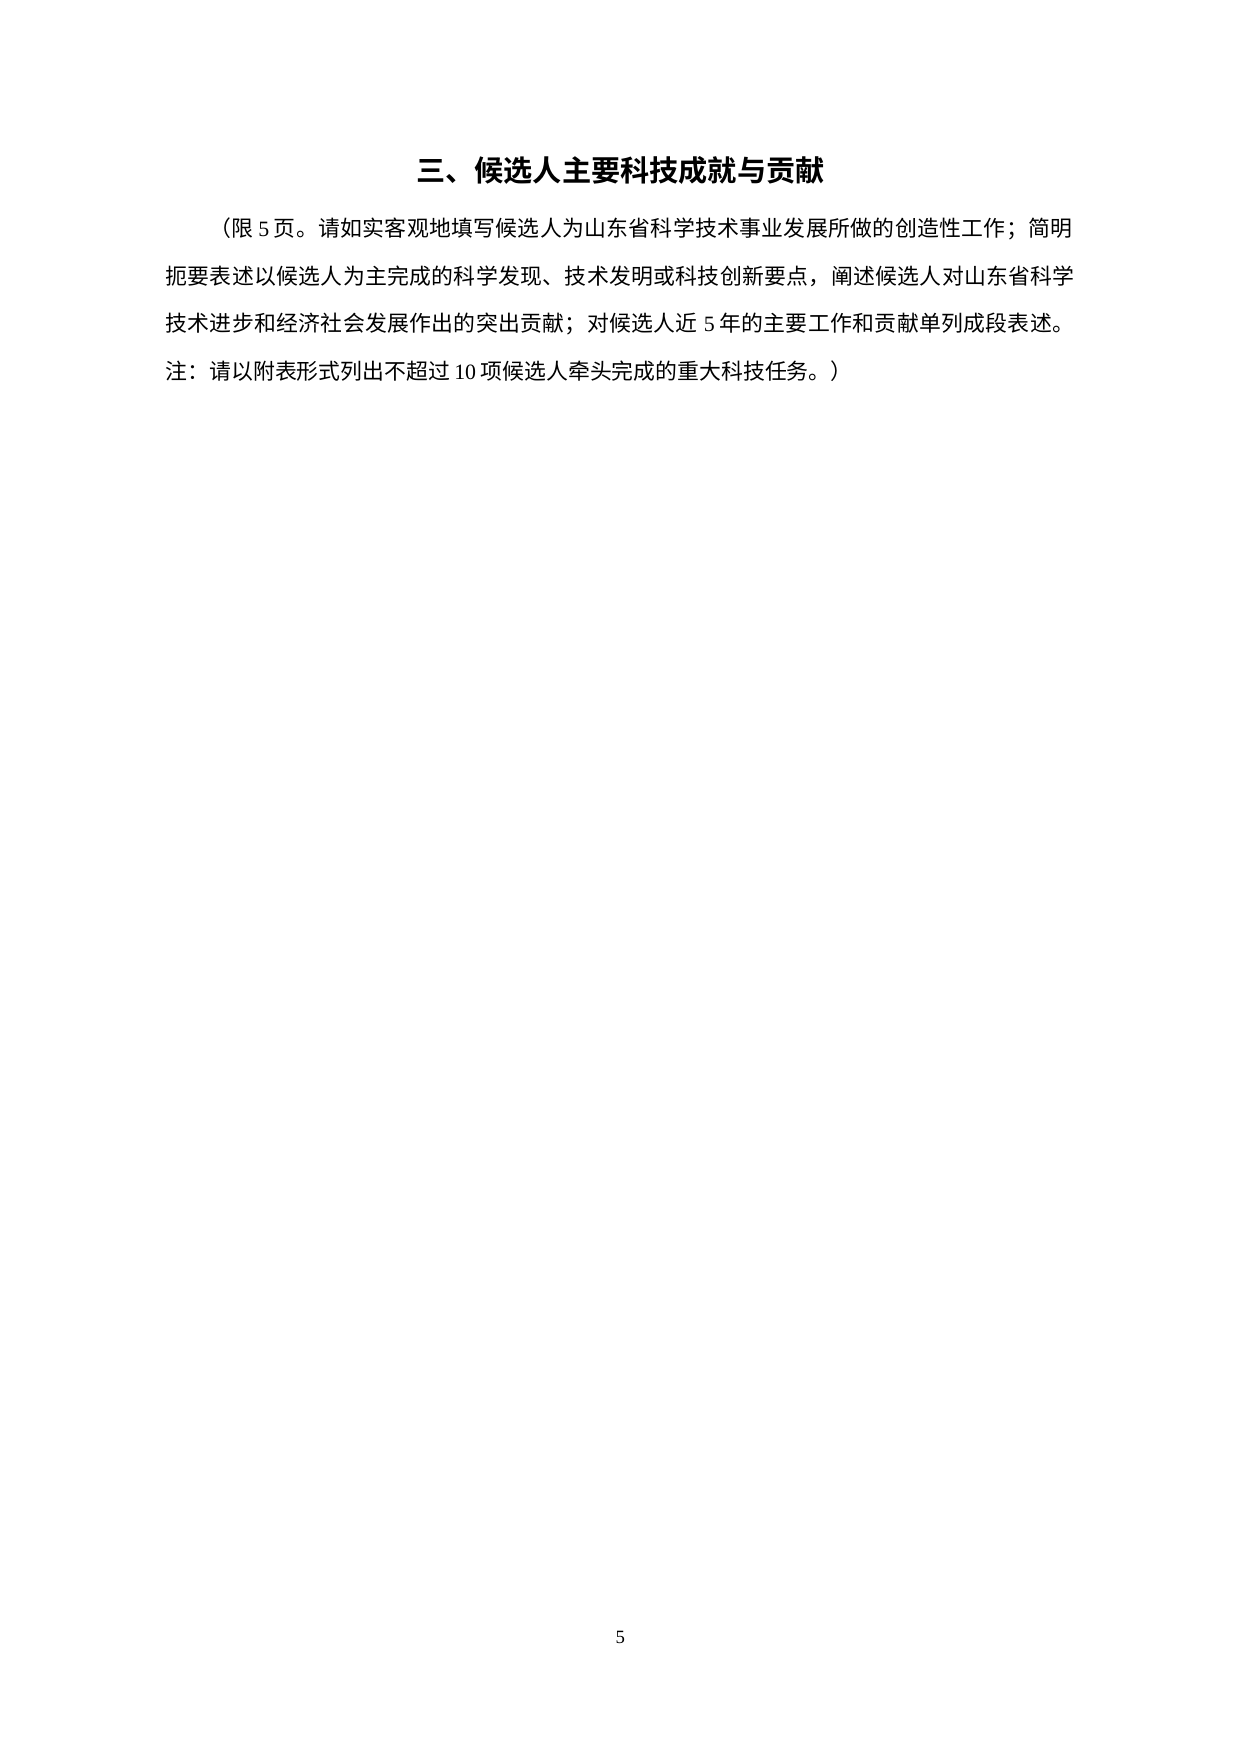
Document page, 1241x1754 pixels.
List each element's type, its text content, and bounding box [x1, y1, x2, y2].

text 三、候选人主要科技成就与贡献 [165, 148, 1075, 190]
text （限5页。请如实客观地填写候选人为山东省科学技术事业发展所做的创造性工作；简明扼要表述以候选人为主完成的科学发现、技术发明或科技创新要点，阐述候选人对山东省科学技术进步和经济社会发展作出的突出贡献；对候选人近5年的主要工作和贡献单列成段表述。注：请以附表形式列出不超过10项候选人牵头完成的重大科技任务。） [165, 211, 1075, 385]
